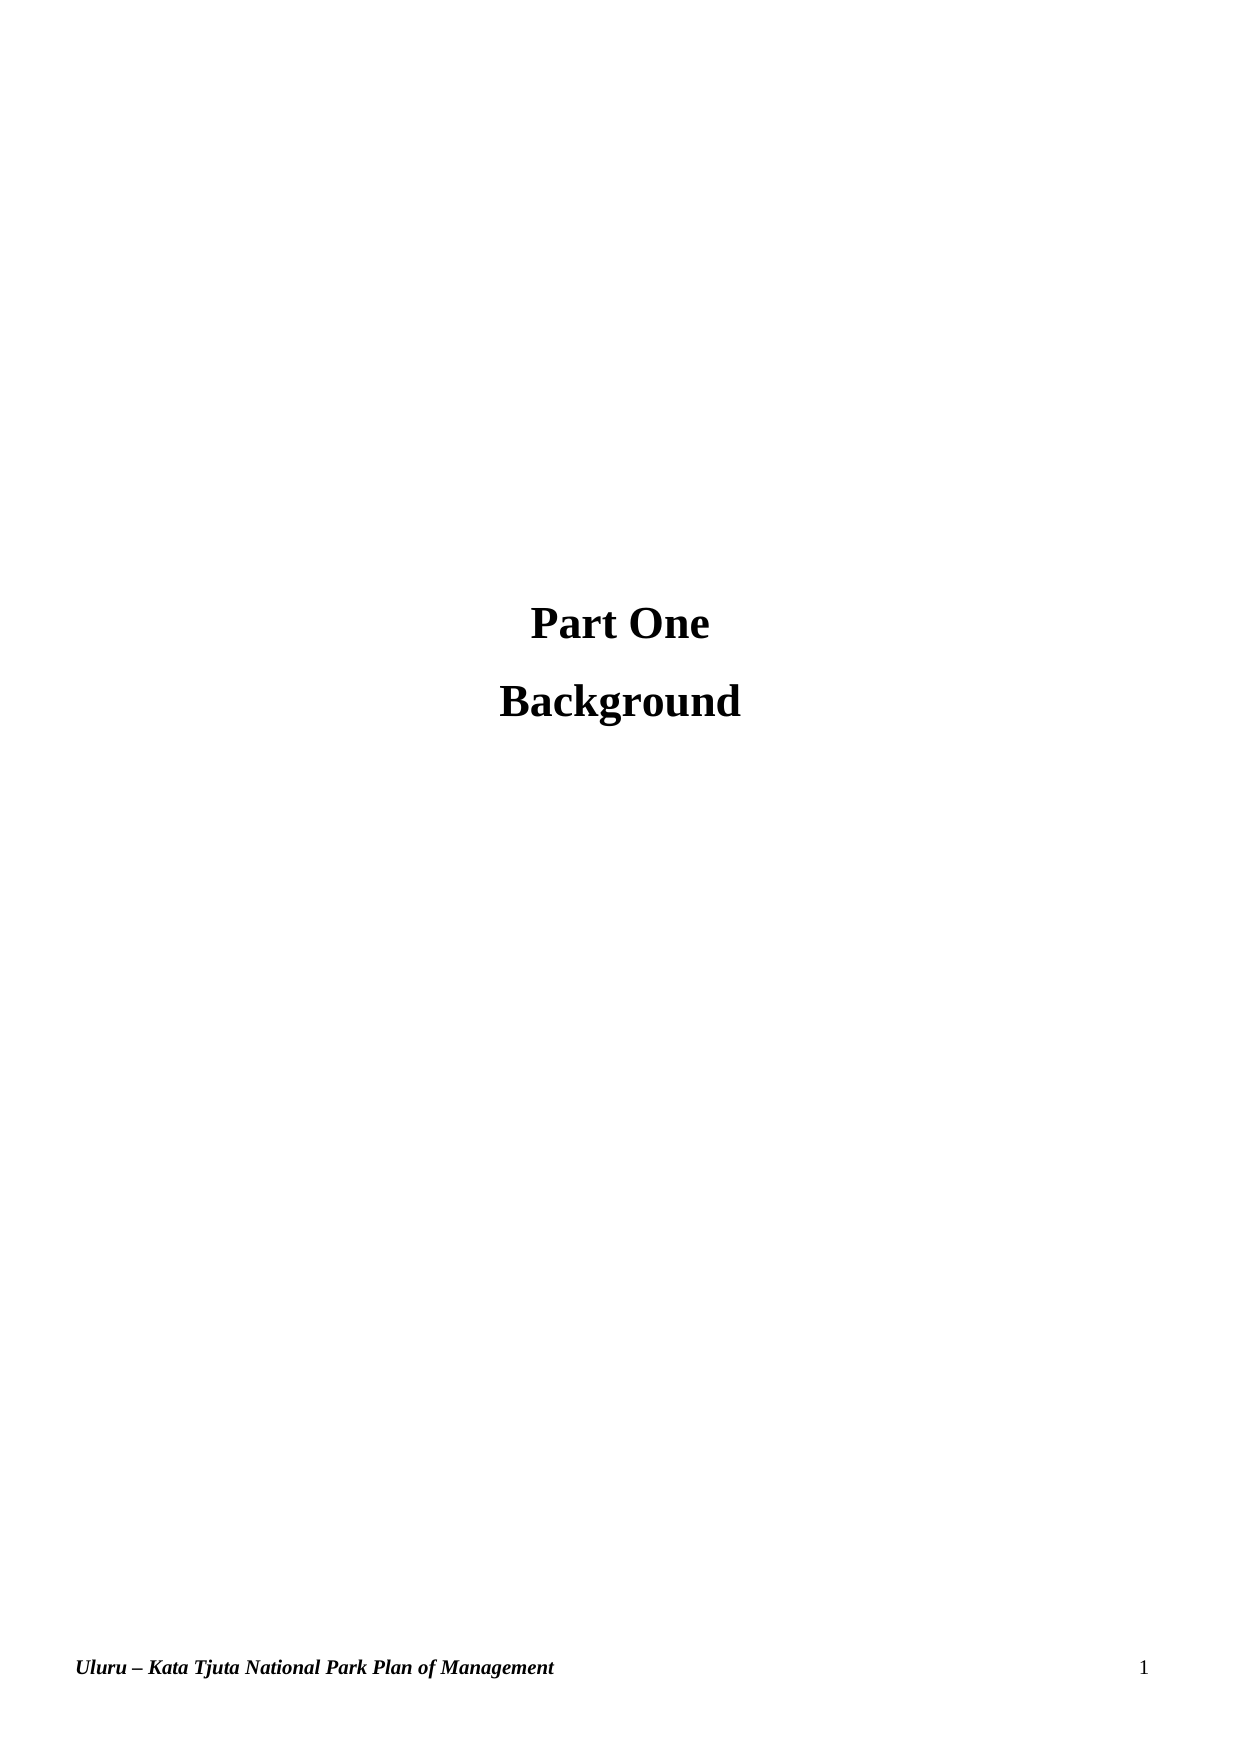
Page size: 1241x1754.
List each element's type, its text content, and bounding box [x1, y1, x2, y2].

text Background [75, 673, 1165, 726]
text Part One [75, 596, 1165, 648]
